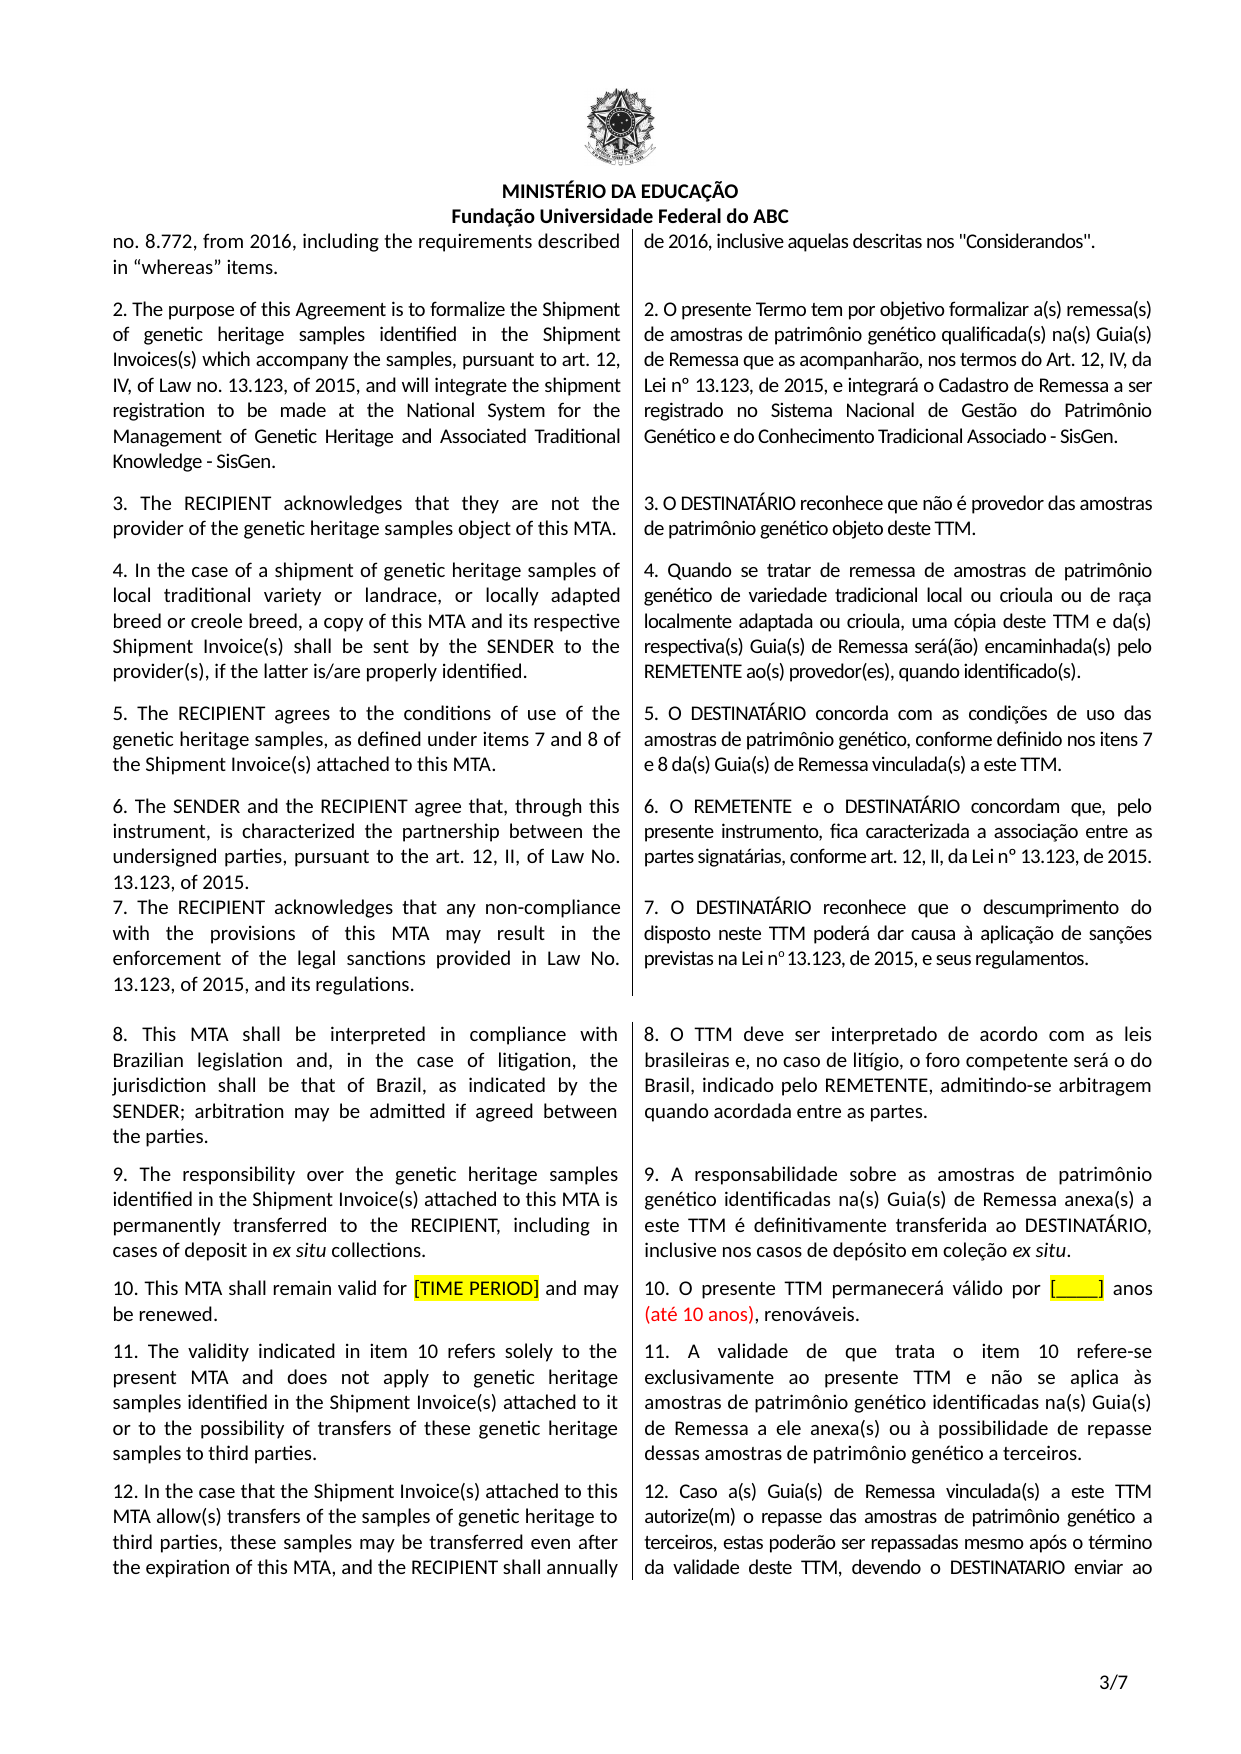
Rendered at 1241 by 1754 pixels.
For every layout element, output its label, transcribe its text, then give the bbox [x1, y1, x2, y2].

table_cell 4. Quando se tratar de remessa de amostras de patrimônio genético de variedade tradicional local ou crioula ou de raça localmente adaptada ou crioula, uma cópia deste TTM e da(s) respectiva(s) Guia(s) de Remessa será(ão) encaminhada(s) pelo REMETENTE ao(s) provedor(es), quando identificado(s). [633, 557, 1164, 700]
table_cell 10. O presente TTM permanecerá válido por [____] anos (até 10 anos), renováveis. [633, 1275, 1164, 1339]
table_header 8. O TTM deve ser interpretado de acordo com as leis brasileiras e, no caso de litígio, o foro competente será o do Brasil, indicado pelo REMETENTE, admitindo-se arbitragem quando acordada entre as partes. [633, 1022, 1164, 1161]
table_cell 4. In the case of a shipment of genetic heritage samples of local traditional variety or landrace, or locally adapted breed or creole breed, a copy of this MTA and its respective Shipment Invoice(s) shall be sent by the SENDER to the provider(s), if the latter is/are properly identified. [101, 557, 632, 700]
table_cell 6. O REMETENTE e o DESTINATÁRIO concordam que, pelo presente instrumento, fica caracterizada a associação entre as partes signatárias, conforme art. 12, II, da Lei nº 13.123, de 2015. [633, 793, 1164, 894]
table_cell 3. The RECIPIENT acknowledges that they are not the provider of the genetic heritage samples object of this MTA. [101, 490, 632, 557]
table_cell 11. The validity indicated in item 10 refers solely to the present MTA and does not apply to genetic heritage samples identified in the Shipment Invoice(s) attached to it or to the possibility of transfers of these genetic heritage samples to third parties. [101, 1339, 632, 1478]
table_cell 11. A validade de que trata o item 10 refere-se exclusivamente ao presente TTM e não se aplica às amostras de patrimônio genético identificadas na(s) Guia(s) de Remessa a ele anexa(s) ou à possibilidade de repasse dessas amostras de patrimônio genético a terceiros. [633, 1339, 1164, 1478]
table_header 8. This MTA shall be interpreted in compliance with Brazilian legislation and, in the case of litigation, the jurisdiction shall be that of Brazil, as indicated by the SENDER; arbitration may be admitted if agreed between the parties. [101, 1022, 632, 1161]
table_cell 5. The RECIPIENT agrees to the conditions of use of the genetic heritage samples, as defined under items 7 and 8 of the Shipment Invoice(s) attached to this MTA. [101, 700, 632, 793]
table_cell 3. O DESTINATÁRIO reconhece que não é provedor das amostras de patrimônio genético objeto deste TTM. [633, 490, 1164, 557]
table_cell 5. O DESTINATÁRIO concorda com as condições de uso das amostras de patrimônio genético, conforme definido nos itens 7 e 8 da(s) Guia(s) de Remessa vinculada(s) a este TTM. [633, 700, 1164, 793]
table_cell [101, 229, 632, 296]
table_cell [101, 1478, 632, 1580]
table_cell 9. A responsabilidade sobre as amostras de patrimônio genético identificadas na(s) Guia(s) de Remessa anexa(s) a este TTM é definitivamente transferida ao DESTINATÁRIO, inclusive nos casos de depósito em coleção ex situ. [633, 1161, 1164, 1275]
table_cell 7. O DESTINATÁRIO reconhece que o descumprimento do disposto neste TTM poderá dar causa à aplicação de sanções previstas na Lei no 13.123, de 2015, e seus regulamentos. [633, 895, 1164, 996]
table_cell 2. O presente Termo tem por objetivo formalizar a(s) remessa(s) de amostras de patrimônio genético qualificada(s) na(s) Guia(s) de Remessa que as acompanharão, nos termos do Art. 12, IV, da Lei nº 13.123, de 2015, e integrará o Cadastro de Remessa a ser registrado no Sistema Nacional de Gestão do Patrimônio Genético e do Conhecimento Tradicional Associado - SisGen. [633, 296, 1164, 490]
table_cell 9. The responsibility over the genetic heritage samples identified in the Shipment Invoice(s) attached to this MTA is permanently transferred to the RECIPIENT, including in cases of deposit in ex situ collections. [101, 1161, 632, 1275]
table_cell 2. The purpose of this Agreement is to formalize the Shipment of genetic heritage samples identified in the Shipment Invoices(s) which accompany the samples, pursuant to art. 12, IV, of Law no. 13.123, of 2015, and will integrate the shipment registration to be made at the National System for the Management of Genetic Heritage and Associated Traditional Knowledge - SisGen. [101, 296, 632, 490]
table_cell 7. The RECIPIENT acknowledges that any non-compliance with the provisions of this MTA may result in the enforcement of the legal sanctions provided in Law No. 13.123, of 2015, and its regulations. [101, 895, 632, 996]
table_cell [633, 229, 1164, 296]
table_cell 10. This MTA shall remain valid for [TIME PERIOD] and may be renewed. [101, 1275, 632, 1339]
table_cell 6. The SENDER and the RECIPIENT agree that, through this instrument, is characterized the partnership between the undersigned parties, pursuant to the art. 12, II, of Law No. 13.123, of 2015. [101, 793, 632, 894]
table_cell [633, 1478, 1164, 1580]
